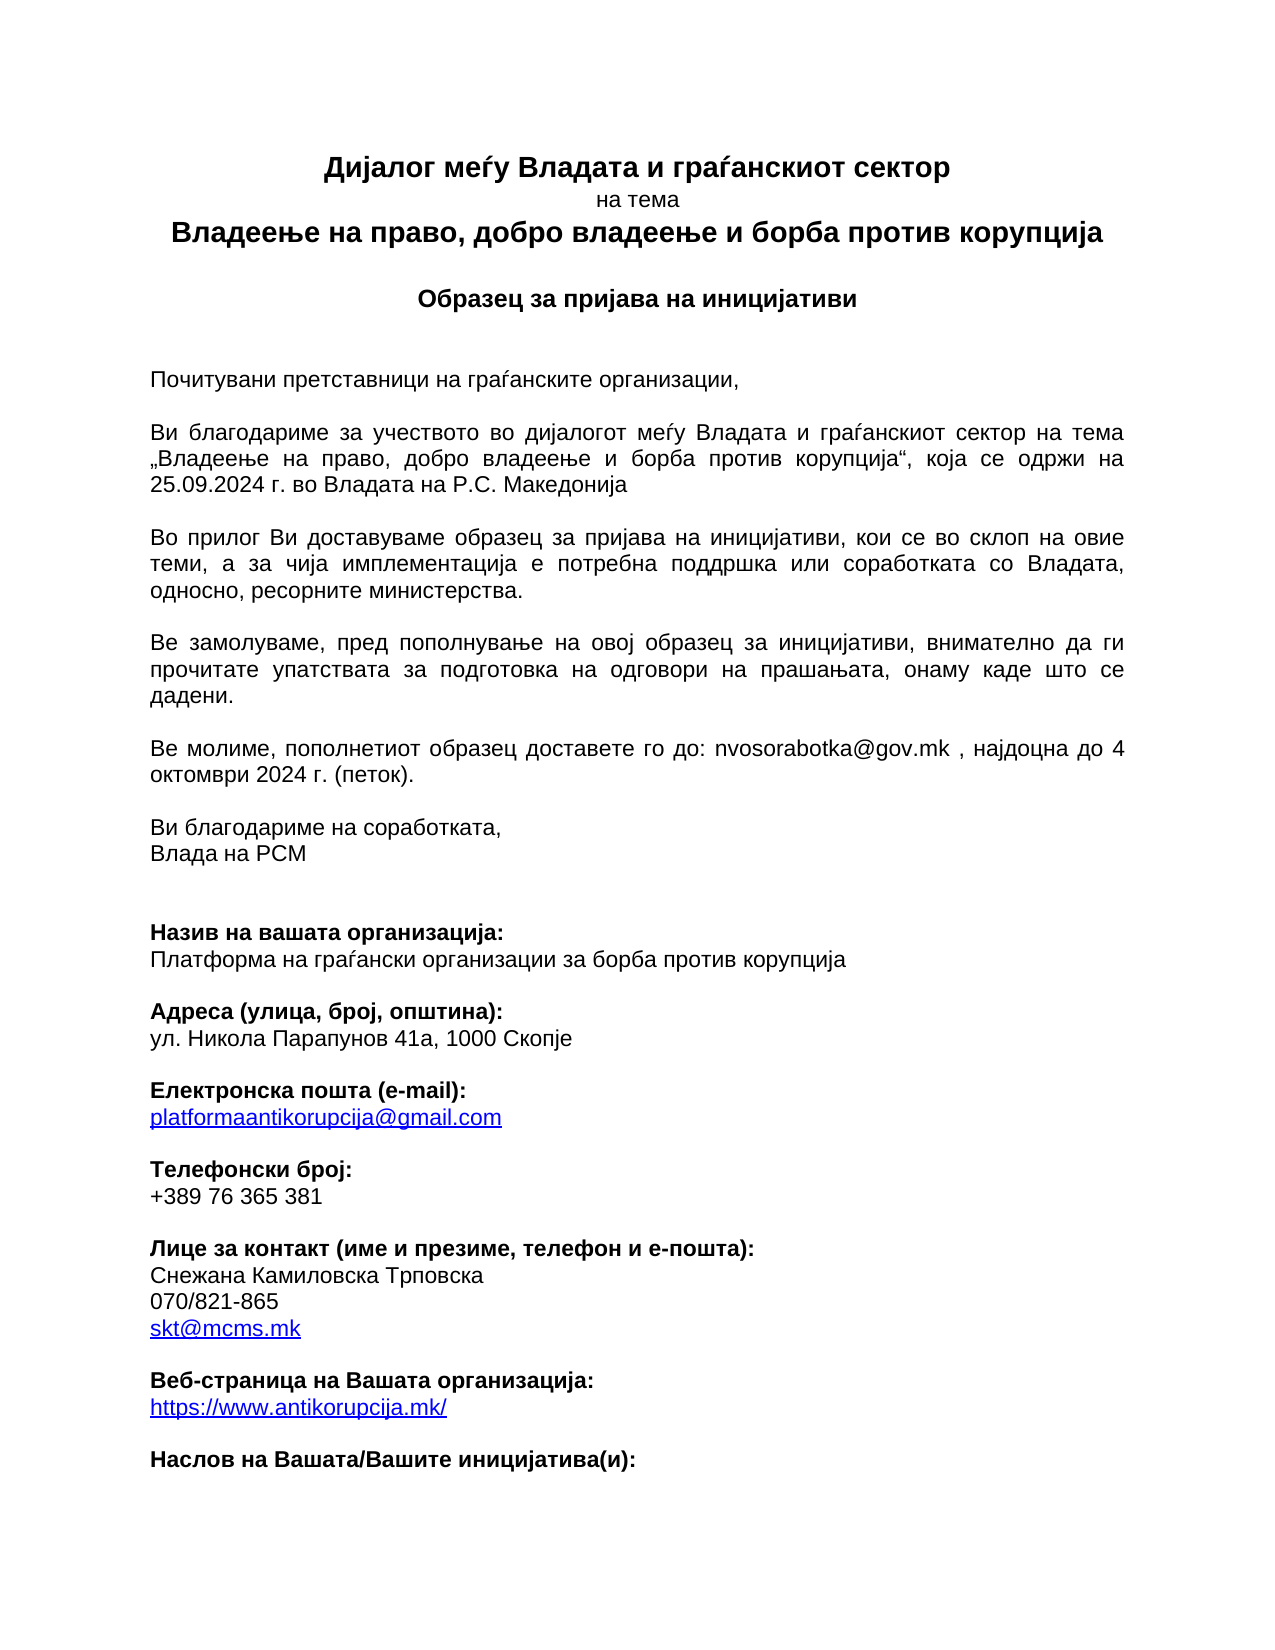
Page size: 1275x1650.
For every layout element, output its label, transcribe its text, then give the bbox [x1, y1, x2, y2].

text Телефонски број: [150, 1156, 1125, 1183]
text Ви благодариме за учеството во дијалогот меѓу Владата и граѓанскиот сектор на тема „Владеење на право, добро владеење и борба против корупција“, која се одржи на 25.09.2024 г. во Владата на Р.С. Македонија [150, 418, 1125, 497]
text Образец за пријава на иницијативи [150, 284, 1125, 313]
text Влада на РСМ [150, 840, 1125, 866]
text Наслов на Вашата/Вашите иницијатива(и): [150, 1446, 1125, 1473]
text Назив на вашата организација: [150, 919, 1125, 946]
text Ве замолуваме, пред пополнување на овој образец за иницијативи, внимателно да ги прочитате упатствата за подготовка на одговори на прашањата, онаму каде што се дадени. [150, 629, 1125, 708]
text Веб-страница на Вашата организација: [150, 1367, 1125, 1393]
text Ви благодариме на соработката, [150, 814, 1125, 840]
text Во прилог Ви доставуваме образец за пријава на иницијативи, кои се во склоп на овие теми, а за чија имплементација е потребна поддршка или соработката со Владата, односно, ресорните министерства. [150, 524, 1125, 603]
text Платформа на граѓански организации за борба против корупција [150, 946, 1125, 972]
text Адреса (улица, број, општина): [150, 998, 1125, 1024]
text Владеење на право, добро владеење и борба против корупција [150, 214, 1125, 248]
text +389 76 365 381 [150, 1183, 1125, 1209]
text Лице за контакт (име и презиме, телефон и е-пошта): [150, 1235, 1125, 1262]
text на тема [150, 186, 1125, 212]
text skt@mcms.mk [150, 1314, 1125, 1341]
text Ве молиме, пополнетиот образец доставете го до: nvosorabotka@gov.mk , најдоцна до 4 октомври 2024 г. (петок). [150, 735, 1125, 787]
text Снежана Камиловска Трповска [150, 1262, 1125, 1288]
text https://www.antikorupcija.mk/ [150, 1393, 1125, 1420]
text Дијалог меѓу Владата и граѓанскиот сектор [150, 150, 1125, 183]
text platformaantikorupcija@gmail.com [150, 1104, 1125, 1130]
text ул. Никола Парапунов 41а, 1000 Скопје [150, 1024, 1125, 1051]
text Почитувани претставници на граѓанските организации, [150, 366, 1125, 392]
text Електронска пошта (e-mail): [150, 1077, 1125, 1104]
text 070/821-865 [150, 1288, 1125, 1314]
